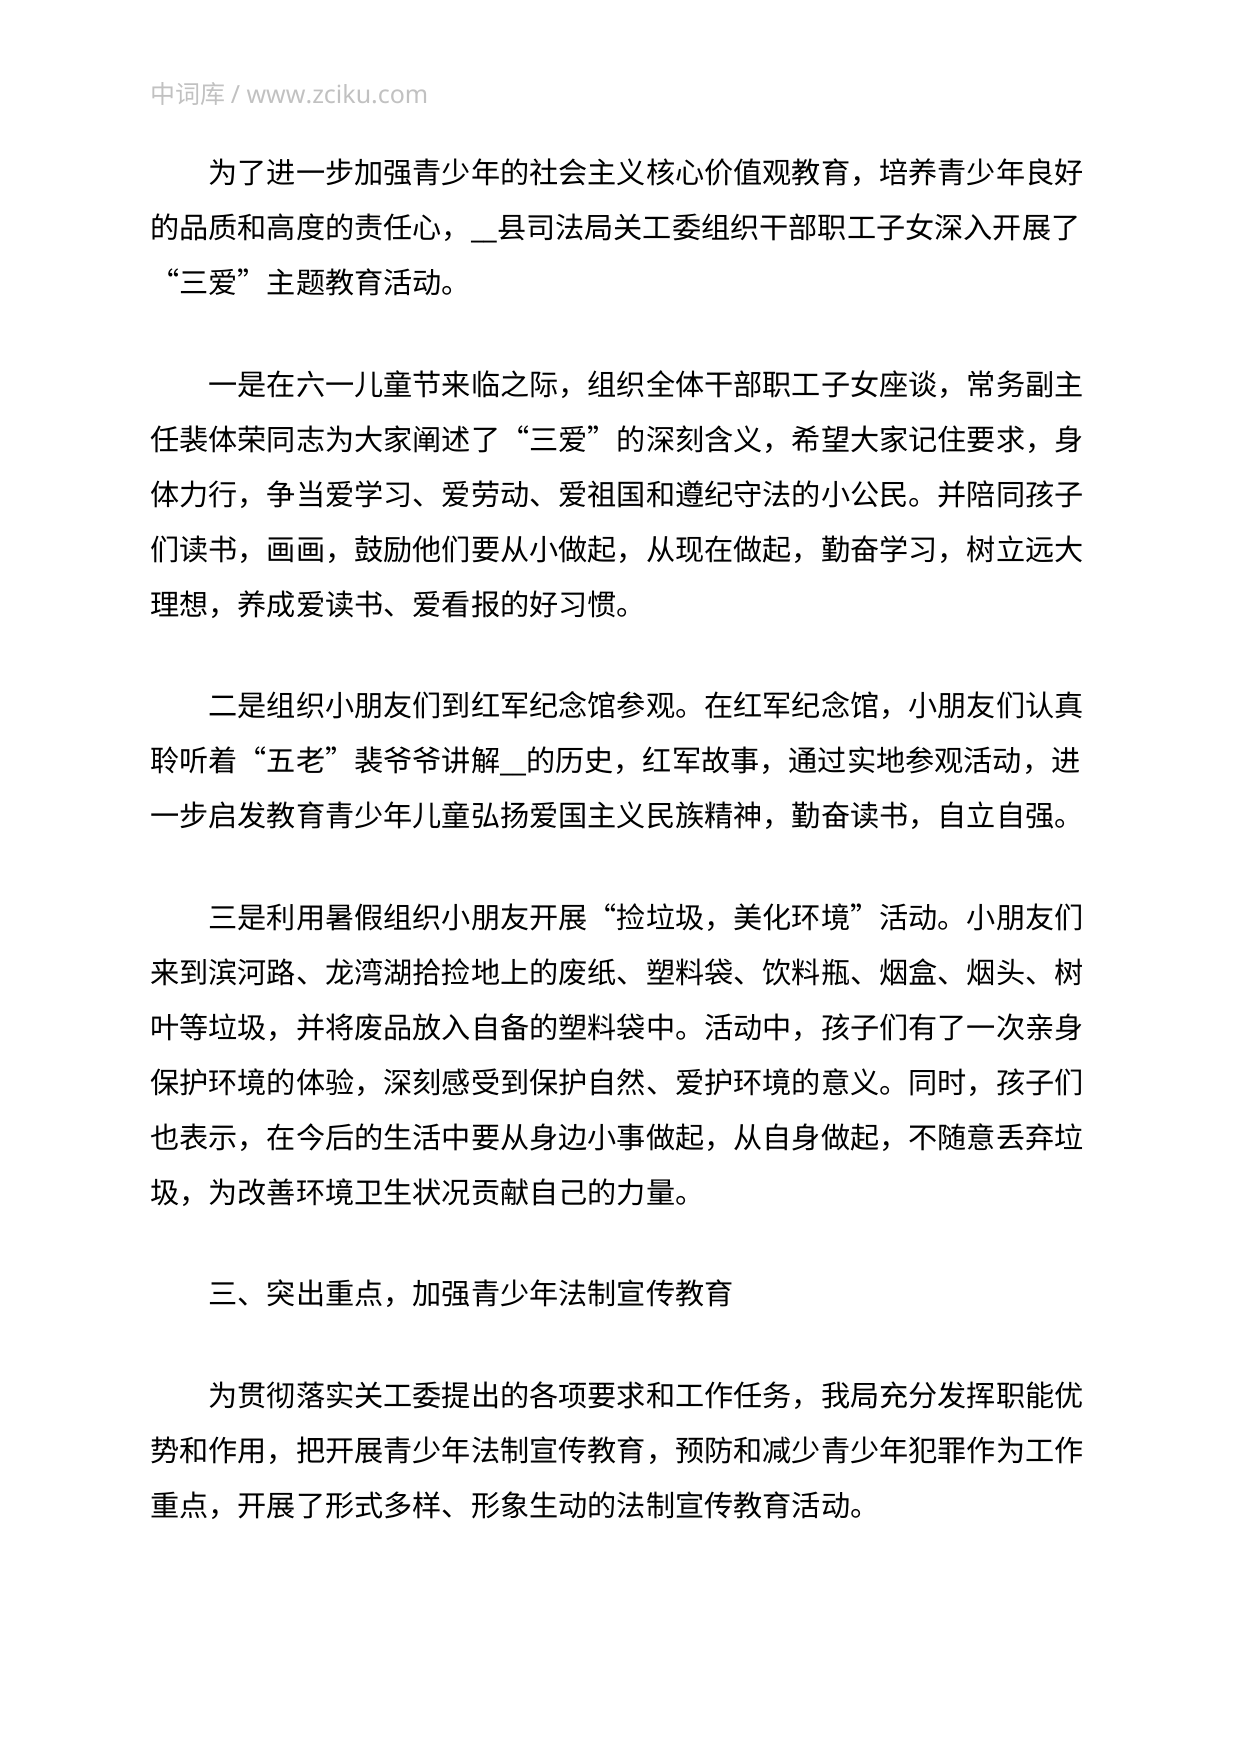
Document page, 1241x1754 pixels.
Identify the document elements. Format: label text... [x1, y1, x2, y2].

text 一是在六一儿童节来临之际，组织全体干部职工子女座谈，常务副主任裴体荣同志为大家阐述了“三爱”的深刻含义，希望大家记住要求，身体力行，争当爱学习、爱劳动、爱祖国和遵纪守法的小公民。并陪同孩子们读书，画画，鼓励他们要从小做起，从现在做起，勤奋学习，树立远大理想，养成爱读书、爱看报的好习惯。 [150, 362, 1090, 623]
text 为贯彻落实关工委提出的各项要求和工作任务，我局充分发挥职能优势和作用，把开展青少年法制宣传教育，预防和减少青少年犯罪作为工作重点，开展了形式多样、形象生动的法制宣传教育活动。 [150, 1373, 1090, 1525]
text 二是组织小朋友们到红军纪念馆参观。在红军纪念馆，小朋友们认真聆听着“五老”裴爷爷讲解__的历史，红军故事，通过实地参观活动，进一步启发教育青少年儿童弘扬爱国主义民族精神，勤奋读书，自立自强。 [150, 683, 1090, 835]
text 为了进一步加强青少年的社会主义核心价值观教育，培养青少年良好的品质和高度的责任心，__县司法局关工委组织干部职工子女深入开展了“三爱”主题教育活动。 [150, 150, 1090, 302]
text 三是利用暑假组织小朋友开展“捡垃圾，美化环境”活动。小朋友们来到滨河路、龙湾湖拾捡地上的废纸、塑料袋、饮料瓶、烟盒、烟头、树叶等垃圾，并将废品放入自备的塑料袋中。活动中，孩子们有了一次亲身保护环境的体验，深刻感受到保护自然、爱护环境的意义。同时，孩子们也表示，在今后的生活中要从身边小事做起，从自身做起，不随意丢弃垃圾，为改善环境卫生状况贡献自己的力量。 [150, 895, 1090, 1211]
text 三、突出重点，加强青少年法制宣传教育 [150, 1271, 1090, 1313]
